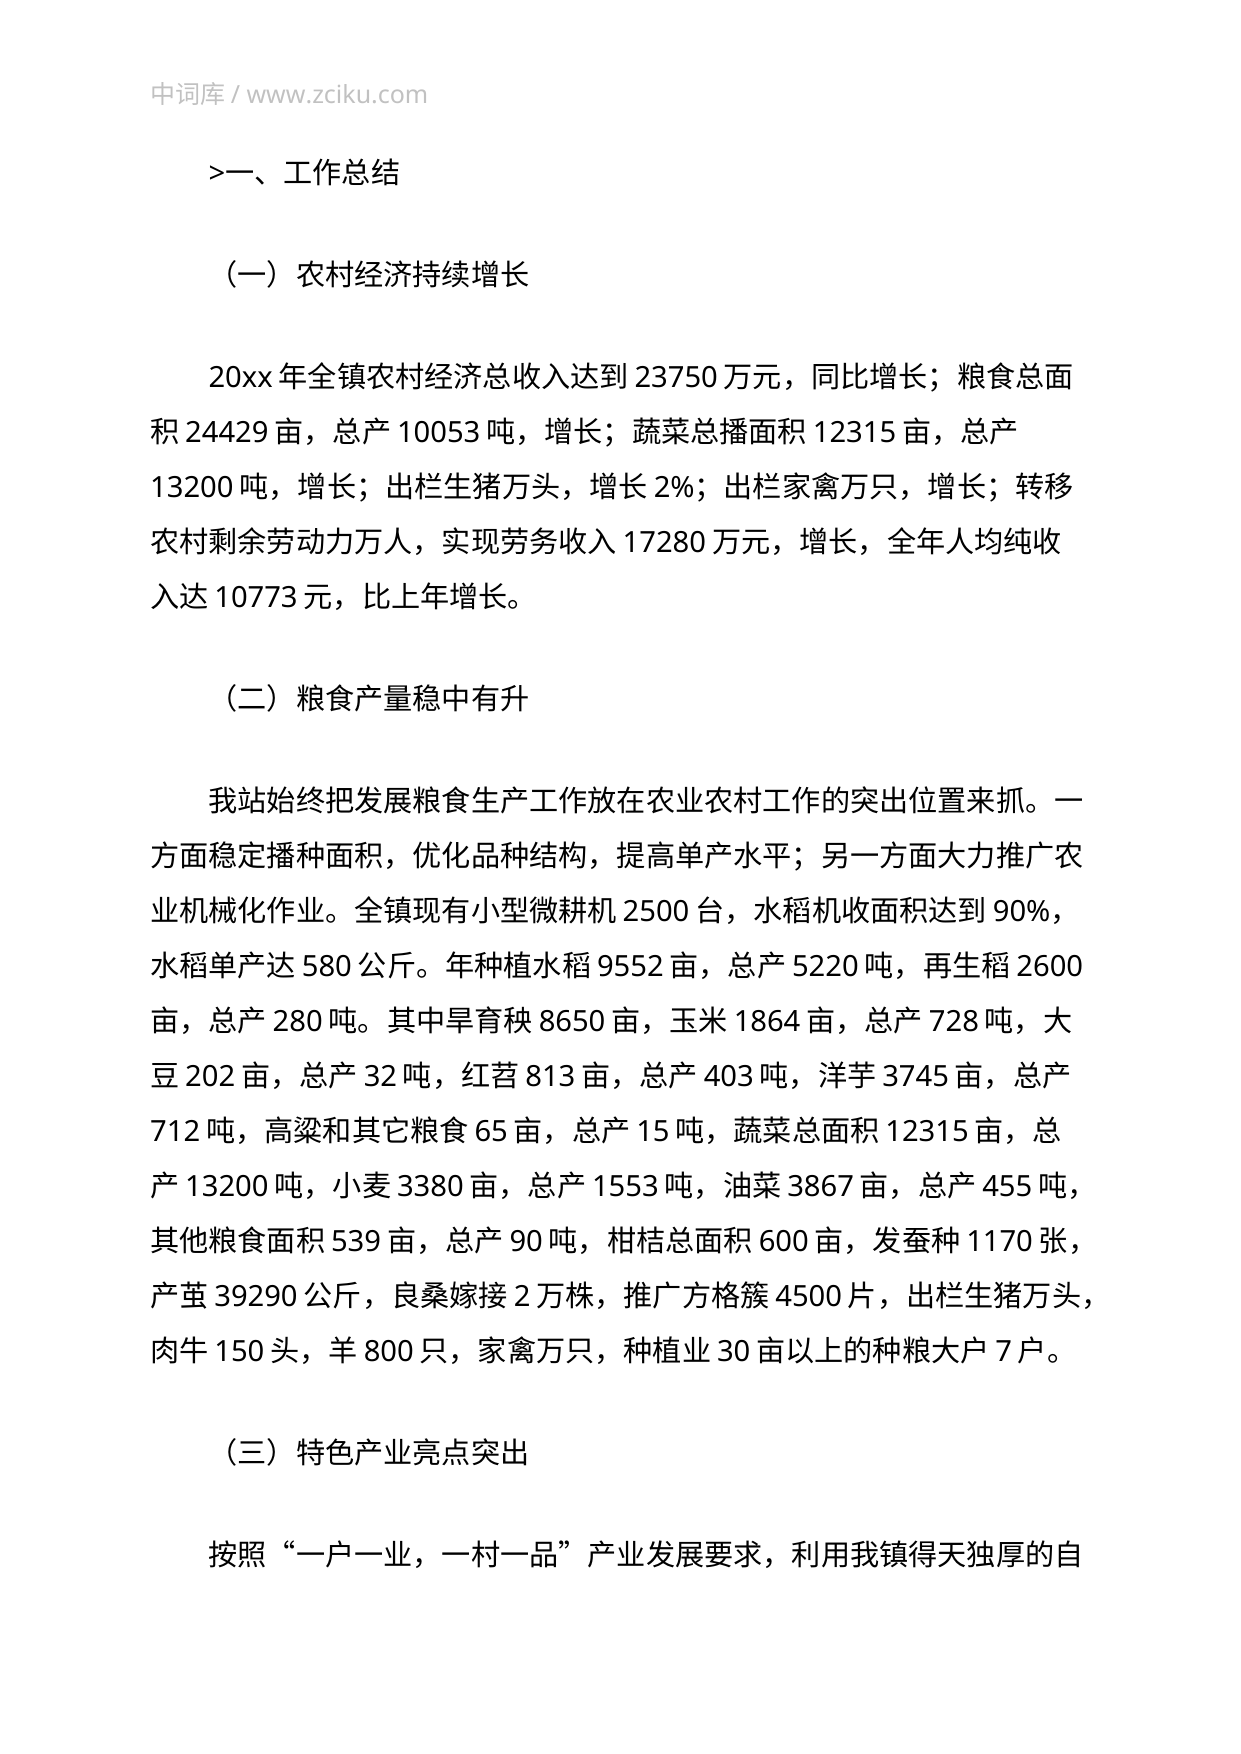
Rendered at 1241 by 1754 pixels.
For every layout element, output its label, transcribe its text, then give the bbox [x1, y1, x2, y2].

text >一、工作总结 [150, 150, 1090, 192]
text （一）农村经济持续增长 [150, 252, 1090, 294]
text （二）粮食产量稳中有升 [150, 676, 1090, 718]
text 20xx年全镇农村经济总收入达到23750万元，同比增长；粮食总面积24429亩，总产10053吨，增长；蔬菜总播面积12315亩，总产13200吨，增长；出栏生猪万头，增长2%；出栏家禽万只，增长；转移农村剩余劳动力万人，实现劳务收入17280万元，增长，全年人均纯收入达10773元，比上年增长。 [150, 354, 1090, 616]
text （三）特色产业亮点突出 [150, 1429, 1090, 1472]
text 我站始终把发展粮食生产工作放在农业农村工作的突出位置来抓。一方面稳定播种面积，优化品种结构，提高单产水平；另一方面大力推广农业机械化作业。全镇现有小型微耕机2500台，水稻机收面积达到90%，水稻单产达580公斤。年种植水稻9552亩，总产5220吨，再生稻2600亩，总产280吨。其中旱育秧8650亩，玉米1864亩，总产728吨，大豆202亩，总产32吨，红苕813亩，总产403吨，洋芋3745亩，总产712吨，高粱和其它粮食65亩，总产15吨，蔬菜总面积12315亩，总产13200吨，小麦3380亩，总产1553吨，油菜3867亩，总产455吨，其他粮食面积539亩，总产90吨，柑桔总面积600亩，发蚕种1170张，产茧39290公斤，良桑嫁接2万株，推广方格簇4500片，出栏生猪万头，肉牛150头，羊800只，家禽万只，种植业30亩以上的种粮大户7户。 [150, 777, 1090, 1370]
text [150, 1531, 1090, 1573]
